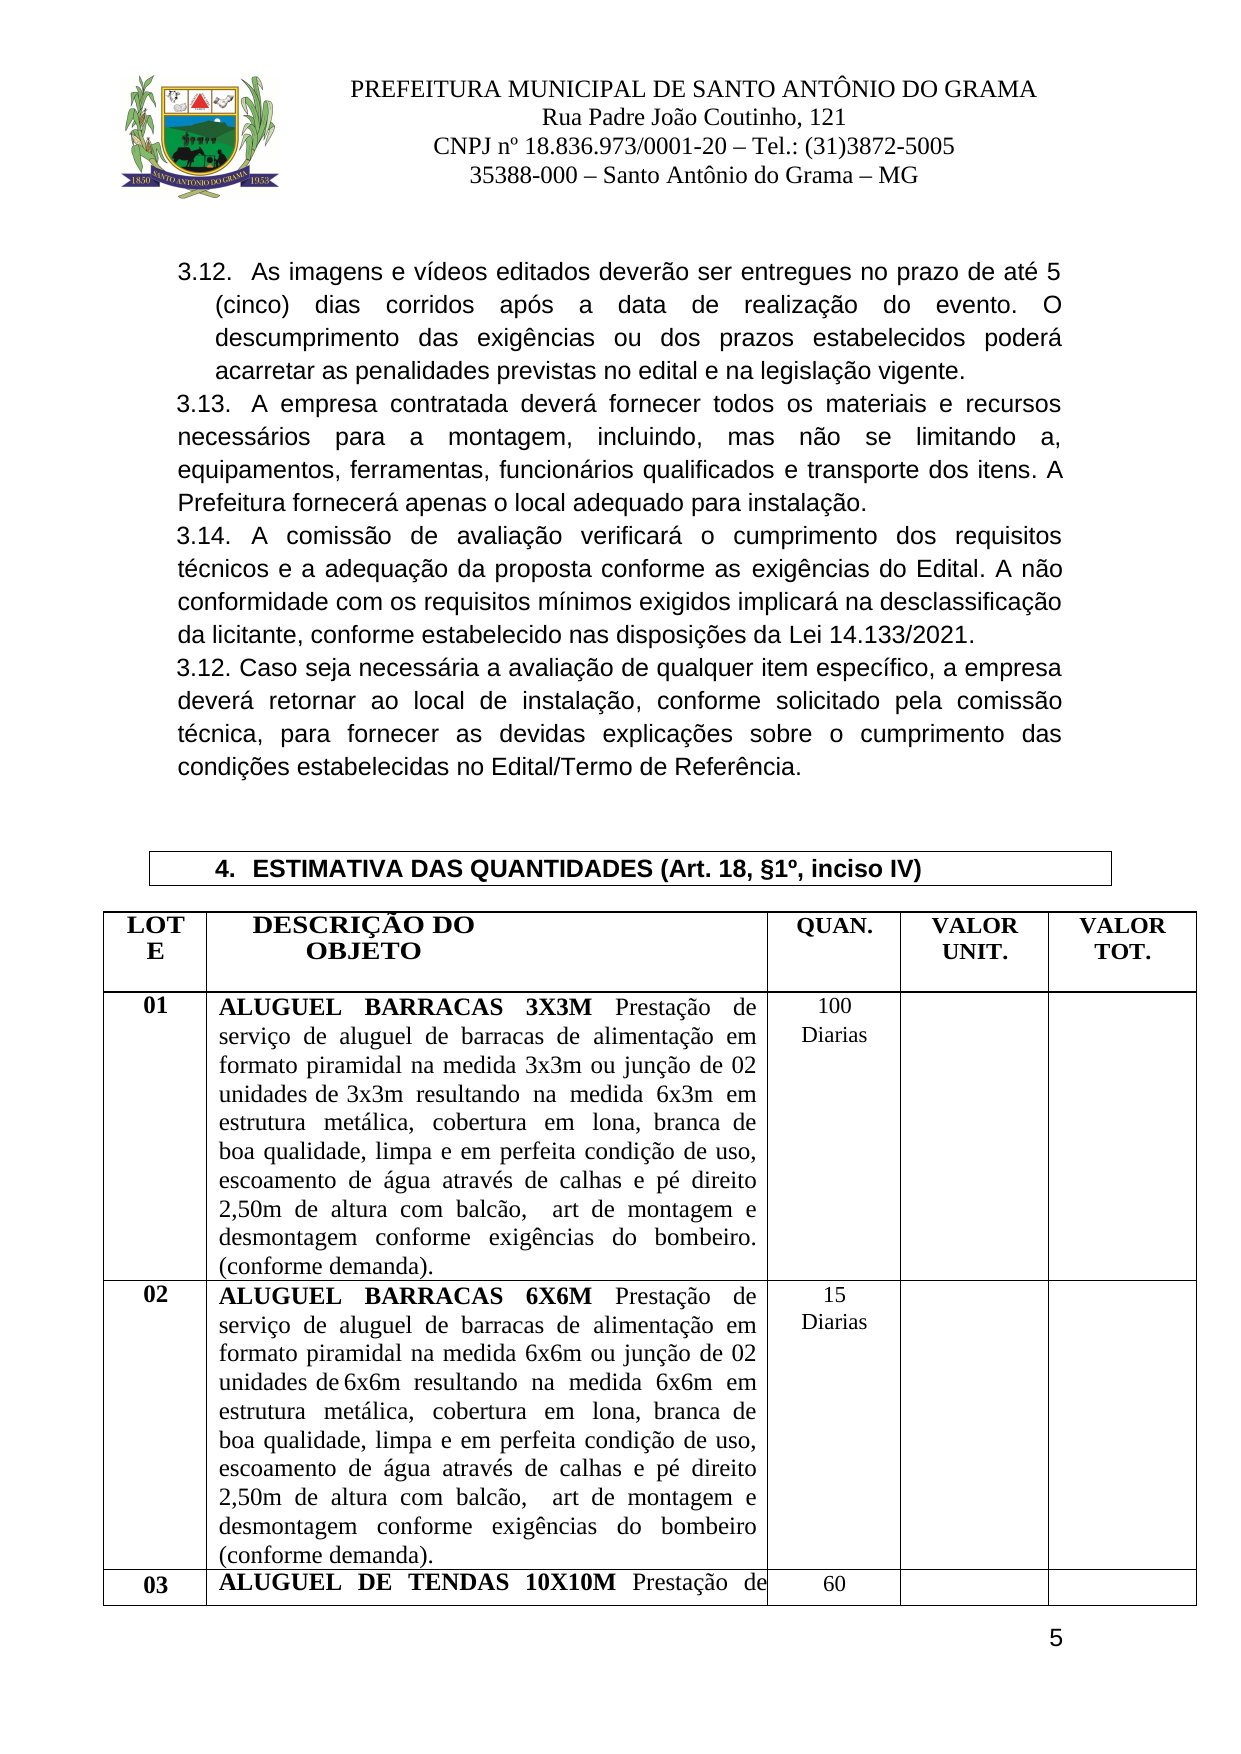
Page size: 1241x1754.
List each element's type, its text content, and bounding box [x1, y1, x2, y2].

table_cell 01 [104, 993, 206, 1280]
table_cell 03 [104, 1570, 206, 1605]
table_header VALOR UNIT. [901, 913, 1048, 991]
table_cell 100 Diarias [768, 993, 900, 1280]
list A empresa contratada deverá fornecer todos os materiais e recursos necessários para a montagem, incluindo, mas não se limitando a, equipamentos, ferramentas, funcionários qualificados e transporte dos itens. A Prefeitura fornecerá apenas o local adequado para instalação. [176, 389, 1063, 517]
table_cell [901, 1570, 1048, 1605]
table_cell [901, 1281, 1048, 1568]
table_cell [1049, 1281, 1196, 1568]
table_cell [901, 993, 1048, 1280]
table_cell ALUGUEL BARRACAS 3X3M Prestação de serviço de aluguel de barracas de alimentação em formato piramidal na medida 3x3m ou junção de 02 unidades de 3x3m resultando na medida 6x3m em estrutura metálica, cobertura em lona, branca de boa qualidade, limpa e em perfeita condição de uso, escoamento de água através de calhas e pé direito 2,50m de altura com balcão, art de montagem e desmontagem conforme exigências do bombeiro. (conforme demanda). [207, 993, 767, 1280]
table_header DESCRIÇÃO DO OBJETO [207, 913, 767, 991]
table_header VALOR TOT. [1049, 913, 1196, 991]
table_header QUAN. [768, 913, 900, 991]
table_cell 02 [104, 1281, 206, 1568]
table_cell [1049, 993, 1196, 1280]
list 3.12. Caso seja necessária a avaliação de qualquer item específico, a empresa deverá retornar ao local de instalação, conforme solicitado pela comissão técnica, para fornecer as devidas explicações sobre o cumprimento das condições estabelecidas no Edital/Termo de Referência. [176, 653, 1063, 781]
table_cell [1049, 1570, 1196, 1605]
table_cell 15 Diarias [768, 1281, 900, 1568]
picture [120, 75, 279, 199]
list As imagens e vídeos editados deverão ser entregues no prazo de até 5 (cinco) dias corridos após a data de realização do evento. O descumprimento das exigências ou dos prazos estabelecidos poderá acarretar as penalidades previstas no edital e na legislação vigente. [177, 257, 1063, 385]
table_cell ALUGUEL BARRACAS 6X6M Prestação de serviço de aluguel de barracas de alimentação em formato piramidal na medida 6x6m ou junção de 02 unidades de 6x6m resultando na medida 6x6m em estrutura metálica, cobertura em lona, branca de boa qualidade, limpa e em perfeita condição de uso, escoamento de água através de calhas e pé direito 2,50m de altura com balcão, art de montagem e desmontagem conforme exigências do bombeiro (conforme demanda). [207, 1281, 767, 1568]
list A comissão de avaliação verificará o cumprimento dos requisitos técnicos e a adequação da proposta conforme as exigências do Edital. A não conformidade com os requisitos mínimos exigidos implicará na desclassificação da licitante, conforme estabelecido nas disposições da Lei 14.133/2021. [176, 521, 1063, 649]
table_header LOTE [104, 913, 206, 991]
table_cell 60 Diarias [768, 1570, 900, 1605]
list ESTIMATIVA DAS QUANTIDADES (Art. 18, §1º, inciso IV) [150, 852, 1111, 885]
